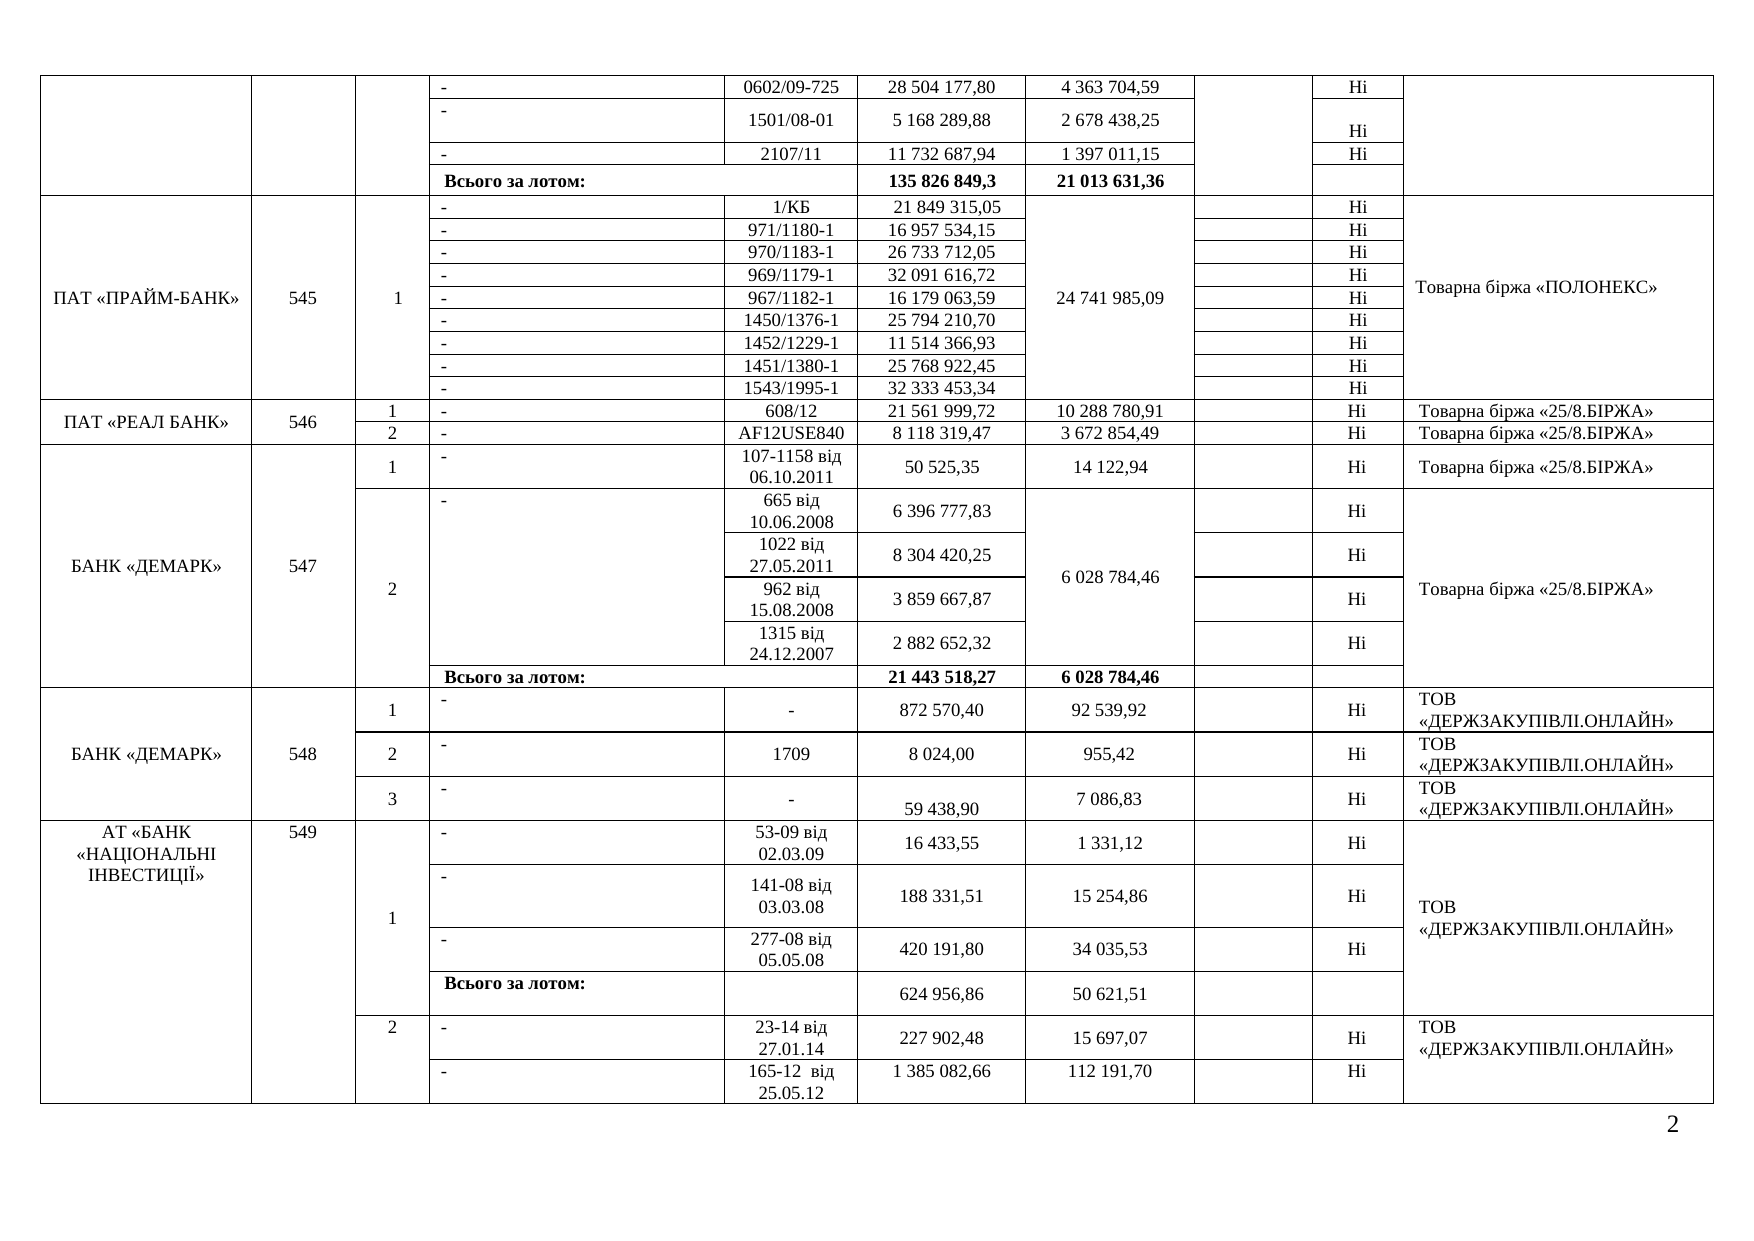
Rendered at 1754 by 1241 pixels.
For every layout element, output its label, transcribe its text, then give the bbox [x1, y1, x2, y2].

table_cell Всього за лотом: [430, 165, 857, 195]
table_cell [1313, 972, 1403, 1015]
table_cell 53-09 від 02.03.09 [725, 821, 857, 864]
table_cell [1195, 688, 1312, 731]
table_cell Товарна біржа «25/8.БІРЖА» [1404, 445, 1713, 488]
table_cell ТОВ «ДЕРЖЗАКУПІВЛІ.ОНЛАЙН» [1404, 733, 1713, 776]
table_cell 1543/1995-1 [725, 377, 857, 399]
table_cell 277-08 від 05.05.08 [725, 928, 857, 971]
table_cell Ні [1313, 99, 1403, 142]
table_cell [1195, 533, 1312, 576]
table_cell [1195, 309, 1312, 331]
table_cell Ні [1313, 422, 1403, 444]
table_cell - [430, 264, 724, 286]
table_cell Ні [1313, 264, 1403, 286]
table_cell Товарна біржа «25/8.БІРЖА» [1404, 400, 1713, 421]
table_cell Товарна біржа «25/8.БІРЖА» [1404, 422, 1713, 444]
table_cell Ні [1313, 332, 1403, 353]
table_cell 23-14 від 27.01.14 [725, 1016, 857, 1059]
table_cell Ні [1313, 733, 1403, 776]
table_cell 2 [356, 489, 429, 687]
table_cell Ні [1313, 777, 1403, 820]
table_cell Ні [1313, 533, 1403, 576]
table_cell 5 168 289,88 [858, 99, 1025, 142]
table_cell 3 859 667,87 [858, 578, 1025, 621]
table_cell 135 826 849,3 [858, 165, 1025, 195]
table_cell 59 438,90 [858, 777, 1025, 820]
table_cell Ні [1313, 241, 1403, 263]
table_cell [1195, 196, 1312, 218]
table_cell 21 561 999,72 [858, 400, 1025, 421]
table_cell АТ «БАНК «НАЦІОНАЛЬНІ ІНВЕСТИЦІЇ» [41, 821, 251, 1103]
table_cell Ні [1313, 1016, 1403, 1059]
table_cell ПАТ «ПРАЙМ-БАНК» [41, 196, 251, 399]
table_cell 1315 від 24.12.2007 [725, 622, 857, 665]
table_cell [1195, 865, 1312, 927]
table_cell 0602/09-725 [725, 76, 857, 98]
table_cell 1 397 011,15 [1026, 143, 1194, 164]
table_cell [1195, 355, 1312, 376]
table_cell 21 849 315,05 [858, 196, 1025, 218]
table_cell Ні [1313, 287, 1403, 308]
table_cell 1 [356, 445, 429, 488]
table_cell [1195, 445, 1312, 488]
table_cell - [430, 143, 724, 164]
table_cell 188 331,51 [858, 865, 1025, 927]
table_cell [1195, 972, 1312, 1015]
table_cell [1195, 622, 1312, 665]
table_cell 11 514 366,93 [858, 332, 1025, 353]
table_cell [1195, 241, 1312, 263]
table_cell - [725, 777, 857, 820]
table_cell 1 [356, 821, 429, 1015]
table_cell 872 570,40 [858, 688, 1025, 731]
table_cell 548 [252, 688, 355, 820]
table_cell ТОВ «ДЕРЖЗАКУПІВЛІ.ОНЛАЙН» [1404, 777, 1713, 820]
table_cell 25 794 210,70 [858, 309, 1025, 331]
table_cell 962 від 15.08.2008 [725, 578, 857, 621]
table_cell [1195, 219, 1312, 240]
table_cell Ні [1313, 578, 1403, 621]
table_cell [725, 972, 857, 1015]
table_cell 6 028 784,46 [1026, 666, 1194, 687]
table_cell 969/1179-1 [725, 264, 857, 286]
table_cell 1 331,12 [1026, 821, 1194, 864]
table_cell 16 957 534,15 [858, 219, 1025, 240]
table_cell AF12USE840 [725, 422, 857, 444]
table_cell - [430, 309, 724, 331]
table_cell 955,42 [1026, 733, 1194, 776]
table_cell Всього за лотом: [430, 666, 857, 687]
table_cell 665 від 10.06.2008 [725, 489, 857, 532]
table_cell 420 191,80 [858, 928, 1025, 971]
table_cell 10 288 780,91 [1026, 400, 1194, 421]
table_cell 1 [356, 688, 429, 731]
table_cell 16 433,55 [858, 821, 1025, 864]
table_cell 1452/1229-1 [725, 332, 857, 353]
table_cell ТОВ «ДЕРЖЗАКУПІВЛІ.ОНЛАЙН» [1404, 821, 1713, 1015]
table_cell 1/КБ [725, 196, 857, 218]
table_cell Ні [1313, 355, 1403, 376]
table_cell 227 902,48 [858, 1016, 1025, 1059]
table_cell 545 [252, 196, 355, 399]
table_cell ТОВ «ДЕРЖЗАКУПІВЛІ.ОНЛАЙН» [1404, 688, 1713, 731]
table_cell 549 [252, 821, 355, 1103]
table_cell 2 882 652,32 [858, 622, 1025, 665]
table_cell Ні [1313, 76, 1403, 98]
table_cell [1195, 666, 1312, 687]
table_cell 4 363 704,59 [1026, 76, 1194, 98]
table_cell 608/12 [725, 400, 857, 421]
table_cell - [430, 928, 724, 971]
table_cell 1 385 082,66 [858, 1060, 1025, 1103]
table_cell 547 [252, 445, 355, 687]
table_cell 32 091 616,72 [858, 264, 1025, 286]
table_cell 25 768 922,45 [858, 355, 1025, 376]
table_cell 92 539,92 [1026, 688, 1194, 731]
table_cell 1 [356, 196, 429, 399]
table_cell 1 [356, 400, 429, 421]
table_cell 34 035,53 [1026, 928, 1194, 971]
table_cell [1195, 332, 1312, 353]
table_cell [1195, 264, 1312, 286]
table_cell - [430, 777, 724, 820]
table_cell 14 122,94 [1026, 445, 1194, 488]
table_cell 7 086,83 [1026, 777, 1194, 820]
table_cell 1450/1376-1 [725, 309, 857, 331]
table_cell Ні [1313, 377, 1403, 399]
table_cell 1709 [725, 733, 857, 776]
table_cell - [430, 400, 724, 421]
table_cell 16 179 063,59 [858, 287, 1025, 308]
table_cell Ні [1313, 928, 1403, 971]
table_cell 2 678 438,25 [1026, 99, 1194, 142]
table_cell 107-1158 від 06.10.2011 [725, 445, 857, 488]
table_cell 1451/1380-1 [725, 355, 857, 376]
table_cell 971/1180-1 [725, 219, 857, 240]
table_cell [1313, 165, 1403, 195]
table_cell Ні [1313, 309, 1403, 331]
table_cell 3 [356, 777, 429, 820]
table_cell 2 [356, 733, 429, 776]
table_cell [1313, 666, 1403, 687]
table_cell 11 732 687,94 [858, 143, 1025, 164]
table_cell 15 697,07 [1026, 1016, 1194, 1059]
table_cell 50 525,35 [858, 445, 1025, 488]
table_cell - [430, 688, 724, 731]
table_cell - [430, 489, 724, 665]
table_cell [1195, 1016, 1312, 1059]
table_cell - [430, 1060, 724, 1103]
table_cell Ні [1313, 688, 1403, 731]
table_cell - [430, 287, 724, 308]
table_cell [1195, 1060, 1312, 1103]
table_cell 967/1182-1 [725, 287, 857, 308]
table_cell - [430, 821, 724, 864]
table_cell Товарна біржа «ПОЛОНЕКС» [1404, 196, 1713, 399]
table_cell - [430, 76, 724, 98]
table_cell - [430, 241, 724, 263]
table_cell Ні [1313, 400, 1403, 421]
table_cell - [430, 422, 724, 444]
table_cell [1195, 287, 1312, 308]
table_cell - [430, 1016, 724, 1059]
table_cell - [430, 377, 724, 399]
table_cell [1404, 1016, 1713, 1103]
table_cell Ні [1313, 1060, 1403, 1103]
table_cell [1195, 821, 1312, 864]
table_cell БАНК «ДЕМАРК» [41, 445, 251, 687]
table_cell Всього за лотом: [430, 972, 724, 1015]
table_cell Ні [1313, 622, 1403, 665]
table_cell - [725, 688, 857, 731]
table_cell БАНК «ДЕМАРК» [41, 688, 251, 820]
table_cell [1195, 733, 1312, 776]
table_cell Ні [1313, 219, 1403, 240]
table_cell [1195, 578, 1312, 621]
table_cell 8 118 319,47 [858, 422, 1025, 444]
table_cell 28 504 177,80 [858, 76, 1025, 98]
table_cell [1195, 777, 1312, 820]
table_cell [1195, 422, 1312, 444]
table_cell Ні [1313, 196, 1403, 218]
table_cell 8 024,00 [858, 733, 1025, 776]
table_cell - [430, 445, 724, 488]
table_cell 546 [252, 400, 355, 444]
table_cell Ні [1313, 489, 1403, 532]
table_cell Ні [1313, 821, 1403, 864]
table_cell 21 443 518,27 [858, 666, 1025, 687]
table_cell 141-08 від 03.03.08 [725, 865, 857, 927]
table_cell 50 621,51 [1026, 972, 1194, 1015]
table_cell 21 013 631,36 [1026, 165, 1194, 195]
table_cell 24 741 985,09 [1026, 196, 1194, 399]
table_cell 970/1183-1 [725, 241, 857, 263]
table_cell 1501/08-01 [725, 99, 857, 142]
table_cell 112 191,70 [1026, 1060, 1194, 1103]
table_cell Ні [1313, 445, 1403, 488]
table_cell [1195, 489, 1312, 532]
table_cell Ні [1313, 143, 1403, 164]
table_cell [1195, 928, 1312, 971]
table_cell - [430, 865, 724, 927]
table_cell 3 672 854,49 [1026, 422, 1194, 444]
table_cell [1195, 377, 1312, 399]
table_cell 6 028 784,46 [1026, 489, 1194, 665]
table_cell - [430, 99, 724, 142]
table_cell Товарна біржа «25/8.БІРЖА» [1404, 489, 1713, 687]
table_cell 624 956,86 [858, 972, 1025, 1015]
table_cell - [430, 355, 724, 376]
table_cell 2 [356, 1016, 429, 1103]
table_cell 8 304 420,25 [858, 533, 1025, 576]
table_cell 2 [356, 422, 429, 444]
table_cell Ні [1313, 865, 1403, 927]
table_cell - [430, 196, 724, 218]
table_cell 15 254,86 [1026, 865, 1194, 927]
table_cell 32 333 453,34 [858, 377, 1025, 399]
table_cell ПАТ «РЕАЛ БАНК» [41, 400, 251, 444]
table_cell 2107/11 [725, 143, 857, 164]
table_cell - [430, 332, 724, 353]
table_cell - [430, 733, 724, 776]
table_cell [1195, 400, 1312, 421]
table_cell 26 733 712,05 [858, 241, 1025, 263]
table_cell 1022 від 27.05.2011 [725, 533, 857, 576]
table_cell - [430, 219, 724, 240]
table_cell 6 396 777,83 [858, 489, 1025, 532]
table_cell 165-12 від 25.05.12 [725, 1060, 857, 1103]
